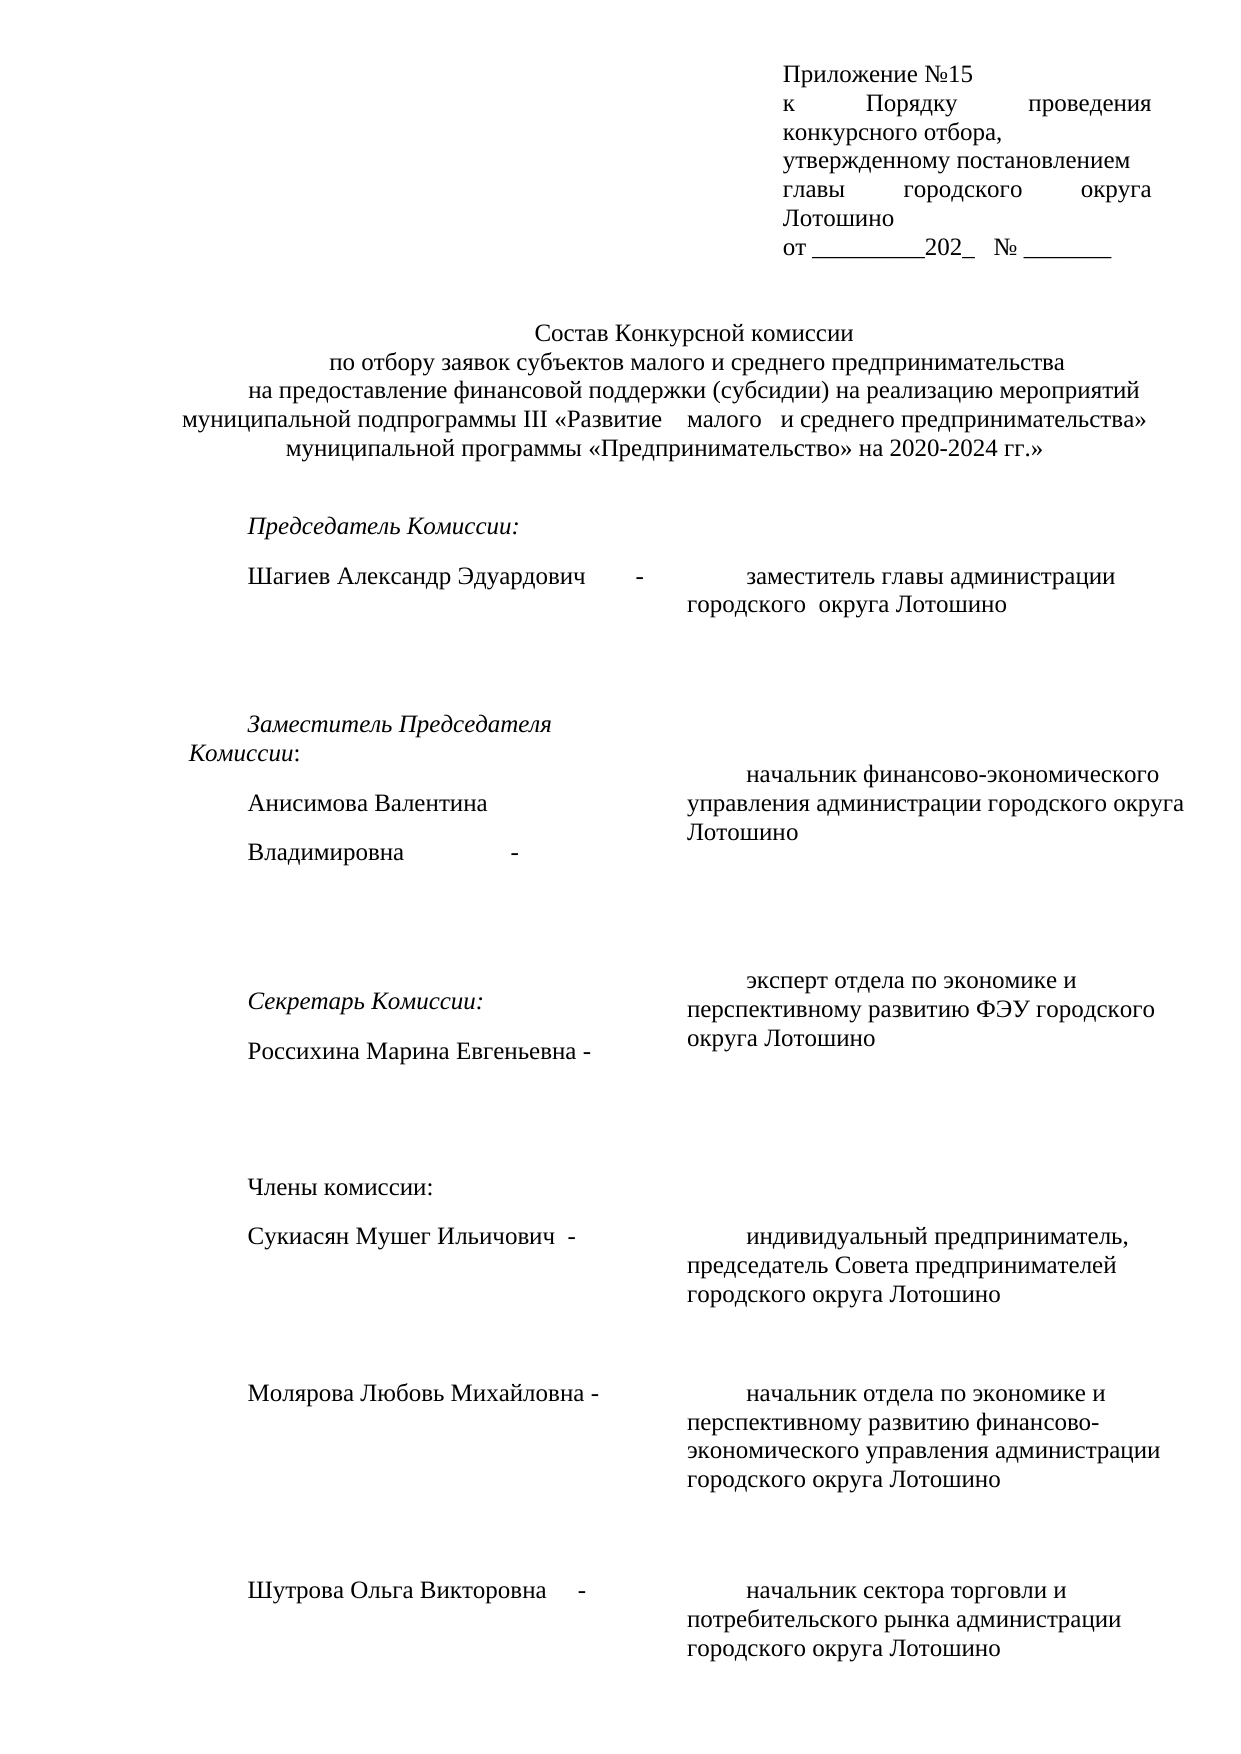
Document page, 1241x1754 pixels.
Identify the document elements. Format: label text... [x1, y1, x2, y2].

table_cell начальник отдела по экономике и перспективному развитию финансово-экономического управления администрации городского округа Лотошино [676, 1328, 1207, 1575]
table_cell Заместитель Председателя Комиссии: Анисимова Валентина Владимировна - Секретарь Комиссии: Россихина Марина Евгеньевна - [177, 660, 676, 1172]
table_cell Молярова Любовь Михайловна - [177, 1328, 676, 1575]
table_cell индивидуальный предприниматель, председатель Совета предпринимателей городского округа Лотошино [676, 1172, 1207, 1328]
text к Порядку проведения конкурсного отбора, [783, 88, 1152, 145]
text по отбору заявок субъектов малого и среднего предпринимательства [177, 347, 1152, 375]
table_cell Шутрова Ольга Викторовна - [177, 1575, 676, 1682]
table_cell Члены комиссии: Сукиасян Мушег Ильичович - [177, 1172, 676, 1328]
table_cell начальник сектора торговли и потребительского рынка администрации городского округа Лотошино [676, 1575, 1207, 1682]
text от _________202_ № _______ [783, 232, 1152, 260]
table_cell начальник финансово-экономического управления администрации городского округа Лотошино эксперт отдела по экономике и перспективному развитию ФЭУ городского округа Лотошино [676, 660, 1207, 1172]
table_header Председатель Комиссии: Шагиев Александр Эдуардович - [177, 511, 676, 660]
text на предоставление финансовой поддержки (субсидии) на реализацию мероприятий муниципальной подпрограммы III «Развитие малого и среднего предпринимательства» муниципальной программы «Предпринимательство» на 2020-2024 гг.» [177, 375, 1152, 462]
text утвержденному постановлением [783, 145, 1152, 174]
text Состав Конкурсной комиссии [177, 318, 1152, 347]
text главы городского округа Лотошино [783, 174, 1152, 232]
text Приложение №15 [783, 59, 1152, 88]
table_header заместитель главы администрации городского округа Лотошино [676, 511, 1207, 660]
